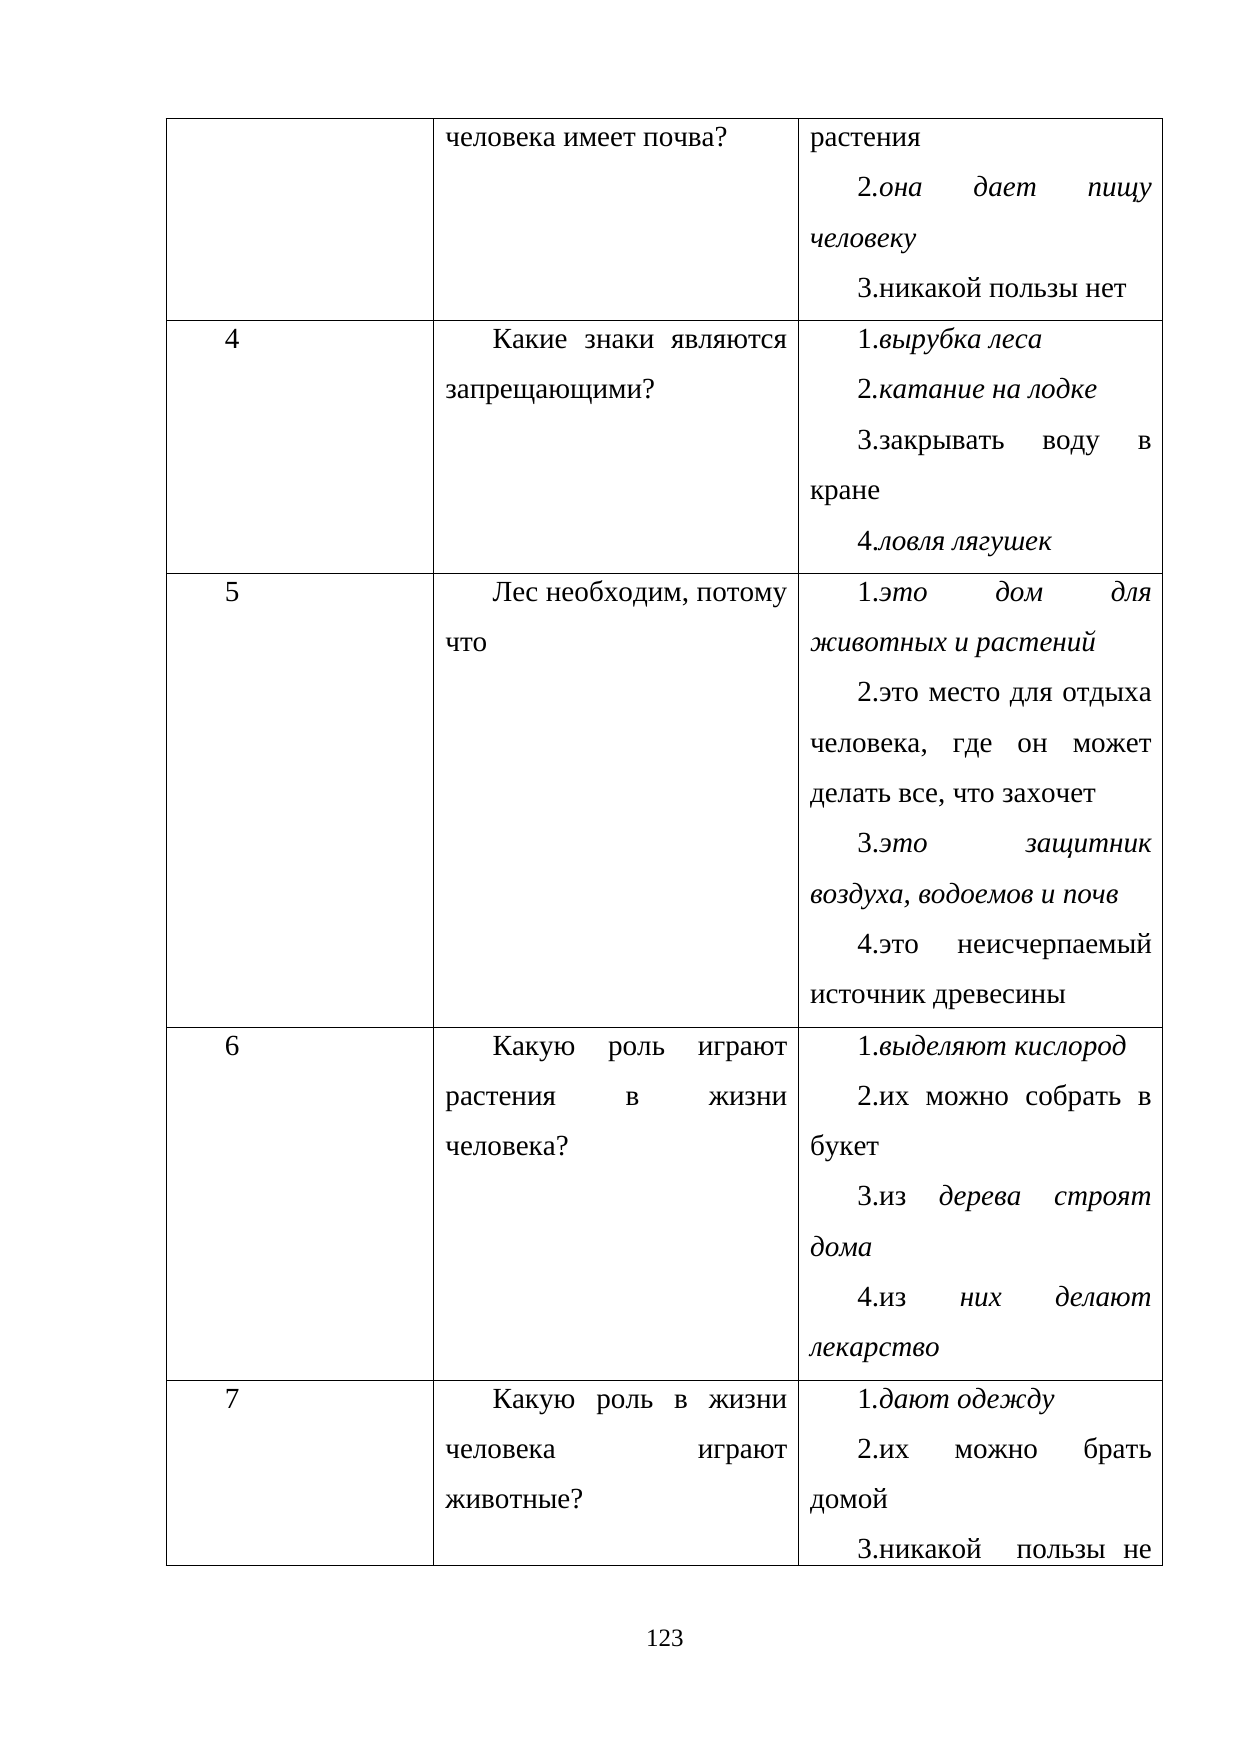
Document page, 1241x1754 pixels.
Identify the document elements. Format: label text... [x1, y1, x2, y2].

table_cell 7 [167, 1381, 433, 1565]
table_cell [799, 1381, 1162, 1565]
table_cell 1.вырубка леса 2.катание на лодке 3.закрывать воду в кране 4.ловля лягушек [799, 321, 1162, 573]
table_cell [434, 1381, 798, 1565]
table_cell 1.это дом для животных и растений 2.это место для отдыха человека, где он может делать все, что захочет 3.это защитник воздуха, водоемов и почв 4.это неисчерпаемый источник древесины [799, 574, 1162, 1027]
table_cell Какие знаки являются запрещающими? [434, 321, 798, 573]
table_cell 6 [167, 1028, 433, 1380]
table_cell 5 [167, 574, 433, 1027]
table_cell Какую роль играют растения в жизни человека? [434, 1028, 798, 1380]
table_cell Лес необходим, потому что [434, 574, 798, 1027]
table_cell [799, 119, 1162, 320]
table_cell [434, 119, 798, 320]
table_cell 1.выделяют кислород 2.их можно собрать в букет 3.из дерева строят дома 4.из них делают лекарство [799, 1028, 1162, 1380]
table_cell 3 [167, 119, 433, 320]
table_cell 4 [167, 321, 433, 573]
